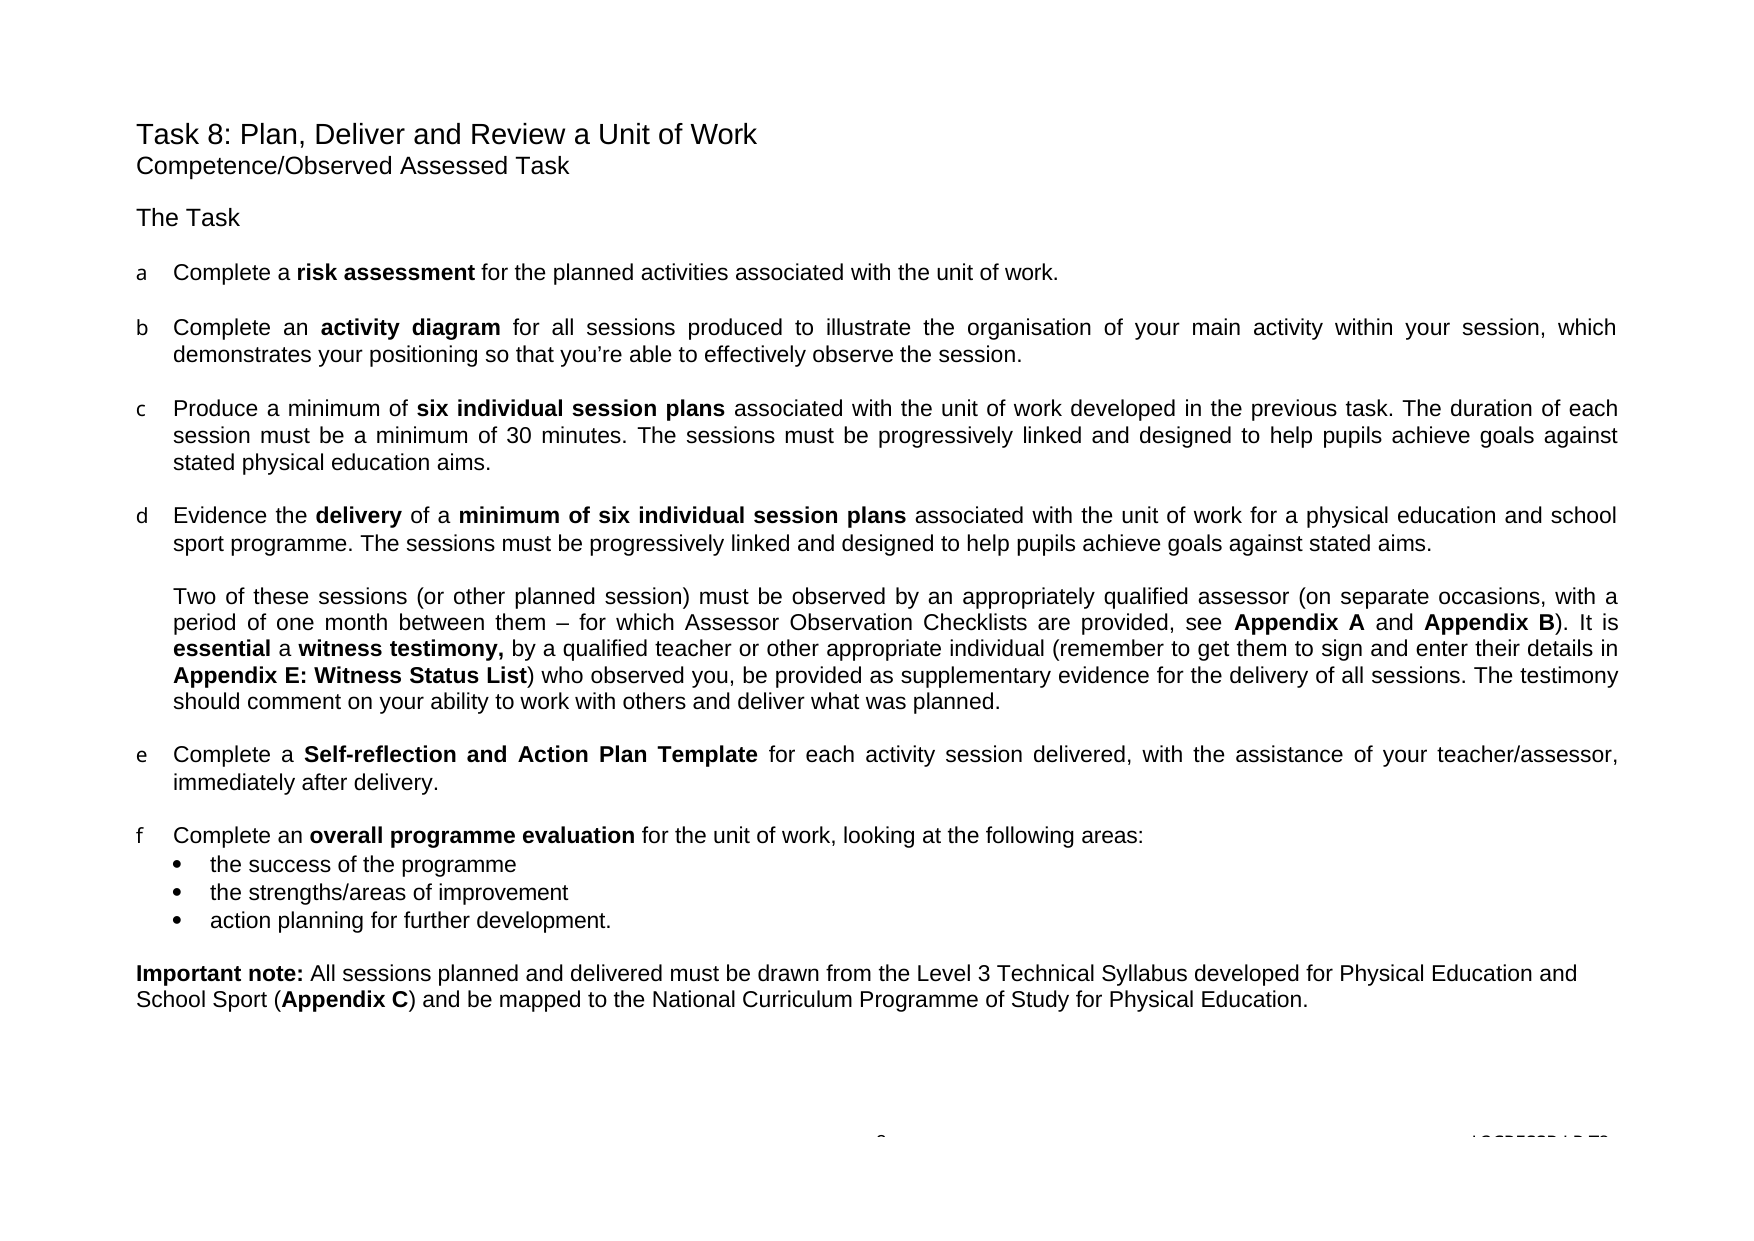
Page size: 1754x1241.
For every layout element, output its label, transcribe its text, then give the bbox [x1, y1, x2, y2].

list the success of the programme [173, 850, 1639, 878]
list the strengths/areas of improvement [173, 878, 1639, 906]
subtitle Competence/Observed Assessed Task The Task [136, 151, 607, 232]
list Complete a risk assessment for the planned activities associated with the unit of work. [136, 258, 1639, 286]
list Complete an overall programme evaluation for the unit of work, looking at the following areas: [136, 821, 1639, 849]
text Two of these sessions (or other planned session) must be observed by an appropriately qualified assessor (on separate occasions, with a period of one month between them – for which Assessor Observation Checklists are provided, see Appendix A and Appendix B). It is essential a witness testimony, by a qualified teacher or other appropriate individual (remember to get them to sign and enter their details in Appendix E: Witness Status List) who observed you, be provided as supplementary evidence for the delivery of all sessions. The testimony should comment on your ability to work with others and deliver what was planned. [173, 583, 1619, 714]
list Complete an activity diagram for all sessions produced to illustrate the organisation of your main activity within your session, which demonstrates your positioning so that you’re able to effectively observe the session. [136, 313, 1618, 367]
list Complete a Self-reflection and Action Plan Template for each activity session delivered, with the assistance of your teacher/assessor, immediately after delivery. [136, 741, 1619, 796]
list action planning for further development. [173, 906, 1639, 934]
subtitle Task 8: Plan, Deliver and Review a Unit of Work [136, 117, 1639, 151]
text Important note: All sessions planned and delivered must be drawn from the Level 3 Technical Syllabus developed for Physical Education and School Sport (Appendix C) and be mapped to the National Curriculum Programme of Study for Physical Education. [136, 960, 1639, 1012]
list Evidence the delivery of a minimum of six individual session plans associated with the unit of work for a physical education and school sport programme. The sessions must be progressively linked and designed to help pupils achieve goals against stated aims. [136, 501, 1619, 556]
list Produce a minimum of six individual session plans associated with the unit of work developed in the previous task. The duration of each session must be a minimum of 30 minutes. The sessions must be progressively linked and designed to help pupils achieve goals against stated physical education aims. [136, 394, 1619, 475]
